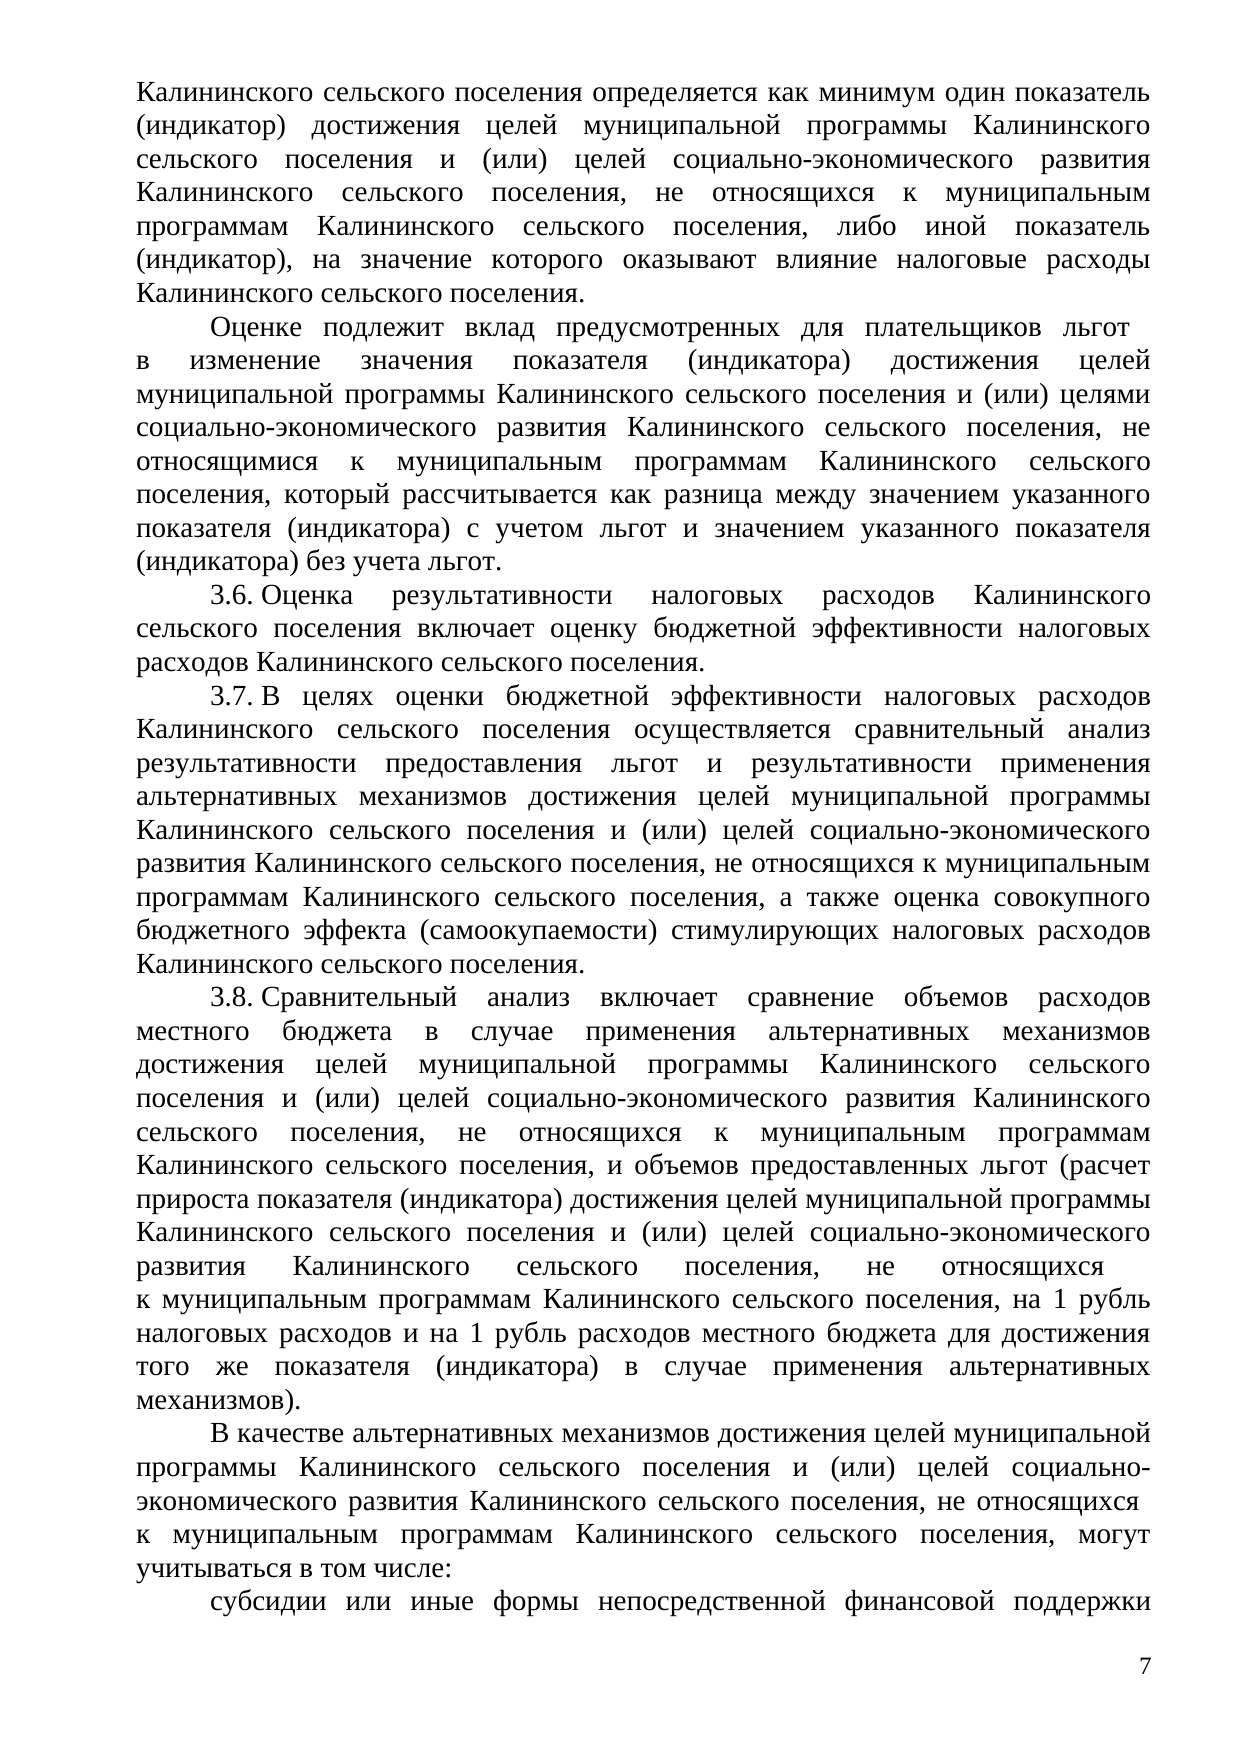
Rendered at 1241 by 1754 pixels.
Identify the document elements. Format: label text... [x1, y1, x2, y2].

text 3.6. Оценка результативности налоговых расходов Калининского сельского поселения включает оценку бюджетной эффективности налоговых расходов Калининского сельского поселения. [136, 577, 1152, 678]
text Оценке подлежит вклад предусмотренных для плательщиков льгот в изменение значения показателя (индикатора) достижения целей муниципальной программы Калининского сельского поселения и (или) целями социально-экономического развития Калининского сельского поселения, не относящимися к муниципальным программам Калининского сельского поселения, который рассчитывается как разница между значением указанного показателя (индикатора) с учетом льгот и значением указанного показателя (индикатора) без учета льгот. [136, 309, 1152, 577]
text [136, 74, 1152, 309]
text 3.8. Сравнительный анализ включает сравнение объемов расходов местного бюджета в случае применения альтернативных механизмов достижения целей муниципальной программы Калининского сельского поселения и (или) целей социально-экономического развития Калининского сельского поселения, не относящихся к муниципальным программам Калининского сельского поселения, и объемов предоставленных льгот (расчет прироста показателя (индикатора) достижения целей муниципальной программы Калининского сельского поселения и (или) целей социально-экономического развития Калининского сельского поселения, не относящихся к муниципальным программам Калининского сельского поселения, на 1 рубль налоговых расходов и на 1 рубль расходов местного бюджета для достижения того же показателя (индикатора) в случае применения альтернативных механизмов). [136, 979, 1152, 1416]
text В качестве альтернативных механизмов достижения целей муниципальной программы Калининского сельского поселения и (или) целей социально-экономического развития Калининского сельского поселения, не относящихся к муниципальным программам Калининского сельского поселения, могут учитываться в том числе: [136, 1416, 1152, 1583]
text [136, 1583, 1152, 1617]
text 3.7. В целях оценки бюджетной эффективности налоговых расходов Калининского сельского поселения осуществляется сравнительный анализ результативности предоставления льгот и результативности применения альтернативных механизмов достижения целей муниципальной программы Калининского сельского поселения и (или) целей социально-экономического развития Калининского сельского поселения, не относящихся к муниципальным программам Калининского сельского поселения, а также оценка совокупного бюджетного эффекта (самоокупаемости) стимулирующих налоговых расходов Калининского сельского поселения. [136, 678, 1152, 979]
